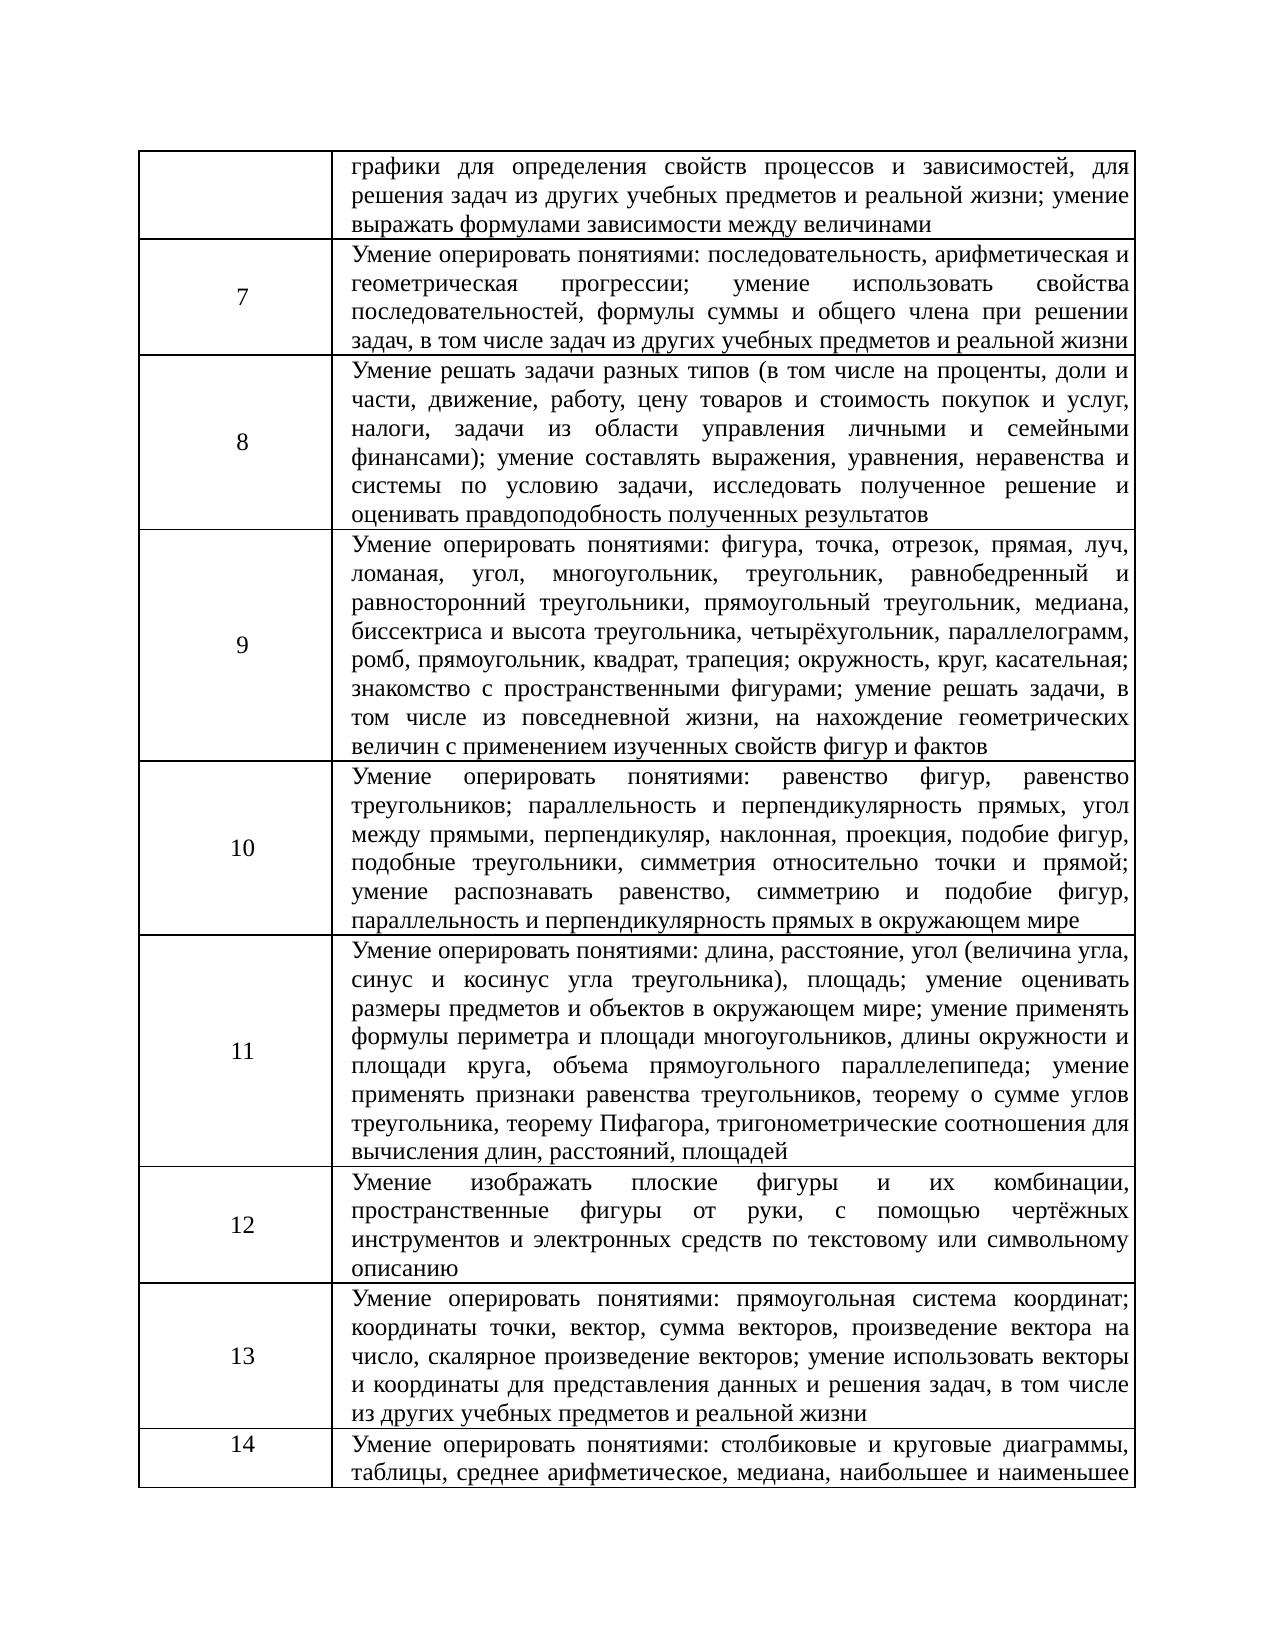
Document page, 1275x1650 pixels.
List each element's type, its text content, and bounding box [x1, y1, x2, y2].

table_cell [333, 152, 1134, 238]
table_cell 9 [140, 530, 331, 760]
table_cell 14 [140, 1429, 331, 1487]
table_cell Умение оперировать понятиями: длина, расстояние, угол (величина угла, синус и косинус угла треугольника), площадь; умение оценивать размеры предметов и объектов в окружающем мире; умение применять формулы периметра и площади многоугольников, длины окружности и площади круга, объема прямоугольного параллелепипеда; умение применять признаки равенства треугольников, теорему о сумме углов треугольника, теорему Пифагора, тригонометрические соотношения для вычисления длин, расстояний, площадей [333, 936, 1134, 1166]
table_cell 12 [140, 1167, 331, 1282]
table_cell 8 [140, 356, 331, 528]
table_cell Умение решать задачи разных типов (в том числе на проценты, доли и части, движение, работу, цену товаров и стоимость покупок и услуг, налоги, задачи из области управления личными и семейными финансами); умение составлять выражения, уравнения, неравенства и системы по условию задачи, исследовать полученное решение и оценивать правдоподобность полученных результатов [333, 356, 1134, 528]
table_cell Умение оперировать понятиями: последовательность, арифметическая и геометрическая прогрессии; умение использовать свойства последовательностей, формулы суммы и общего члена при решении задач, в том числе задач из других учебных предметов и реальной жизни [333, 240, 1134, 354]
table_cell Умение оперировать понятиями: прямоугольная система координат; координаты точки, вектор, сумма векторов, произведение вектора на число, скалярное произведение векторов; умение использовать векторы и координаты для представления данных и решения задач, в том числе из других учебных предметов и реальной жизни [333, 1284, 1134, 1427]
table_cell 13 [140, 1284, 331, 1427]
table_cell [333, 1429, 1134, 1487]
table_cell 7 [140, 240, 331, 354]
table_cell 6 [140, 152, 331, 238]
table_cell Умение оперировать понятиями: равенство фигур, равенство треугольников; параллельность и перпендикулярность прямых, угол между прямыми, перпендикуляр, наклонная, проекция, подобие фигур, подобные треугольники, симметрия относительно точки и прямой; умение распознавать равенство, симметрию и подобие фигур, параллельность и перпендикулярность прямых в окружающем мире [333, 762, 1134, 934]
table_cell 10 [140, 762, 331, 934]
table_cell Умение изображать плоские фигуры и их комбинации, пространственные фигуры от руки, с помощью чертёжных инструментов и электронных средств по текстовому или символьному описанию [333, 1167, 1134, 1282]
table_cell Умение оперировать понятиями: фигура, точка, отрезок, прямая, луч, ломаная, угол, многоугольник, треугольник, равнобедренный и равносторонний треугольники, прямоугольный треугольник, медиана, биссектриса и высота треугольника, четырёхугольник, параллелограмм, ромб, прямоугольник, квадрат, трапеция; окружность, круг, касательная; знакомство с пространственными фигурами; умение решать задачи, в том числе из повседневной жизни, на нахождение геометрических величин с применением изученных свойств фигур и фактов [333, 530, 1134, 760]
table_cell 11 [140, 936, 331, 1166]
